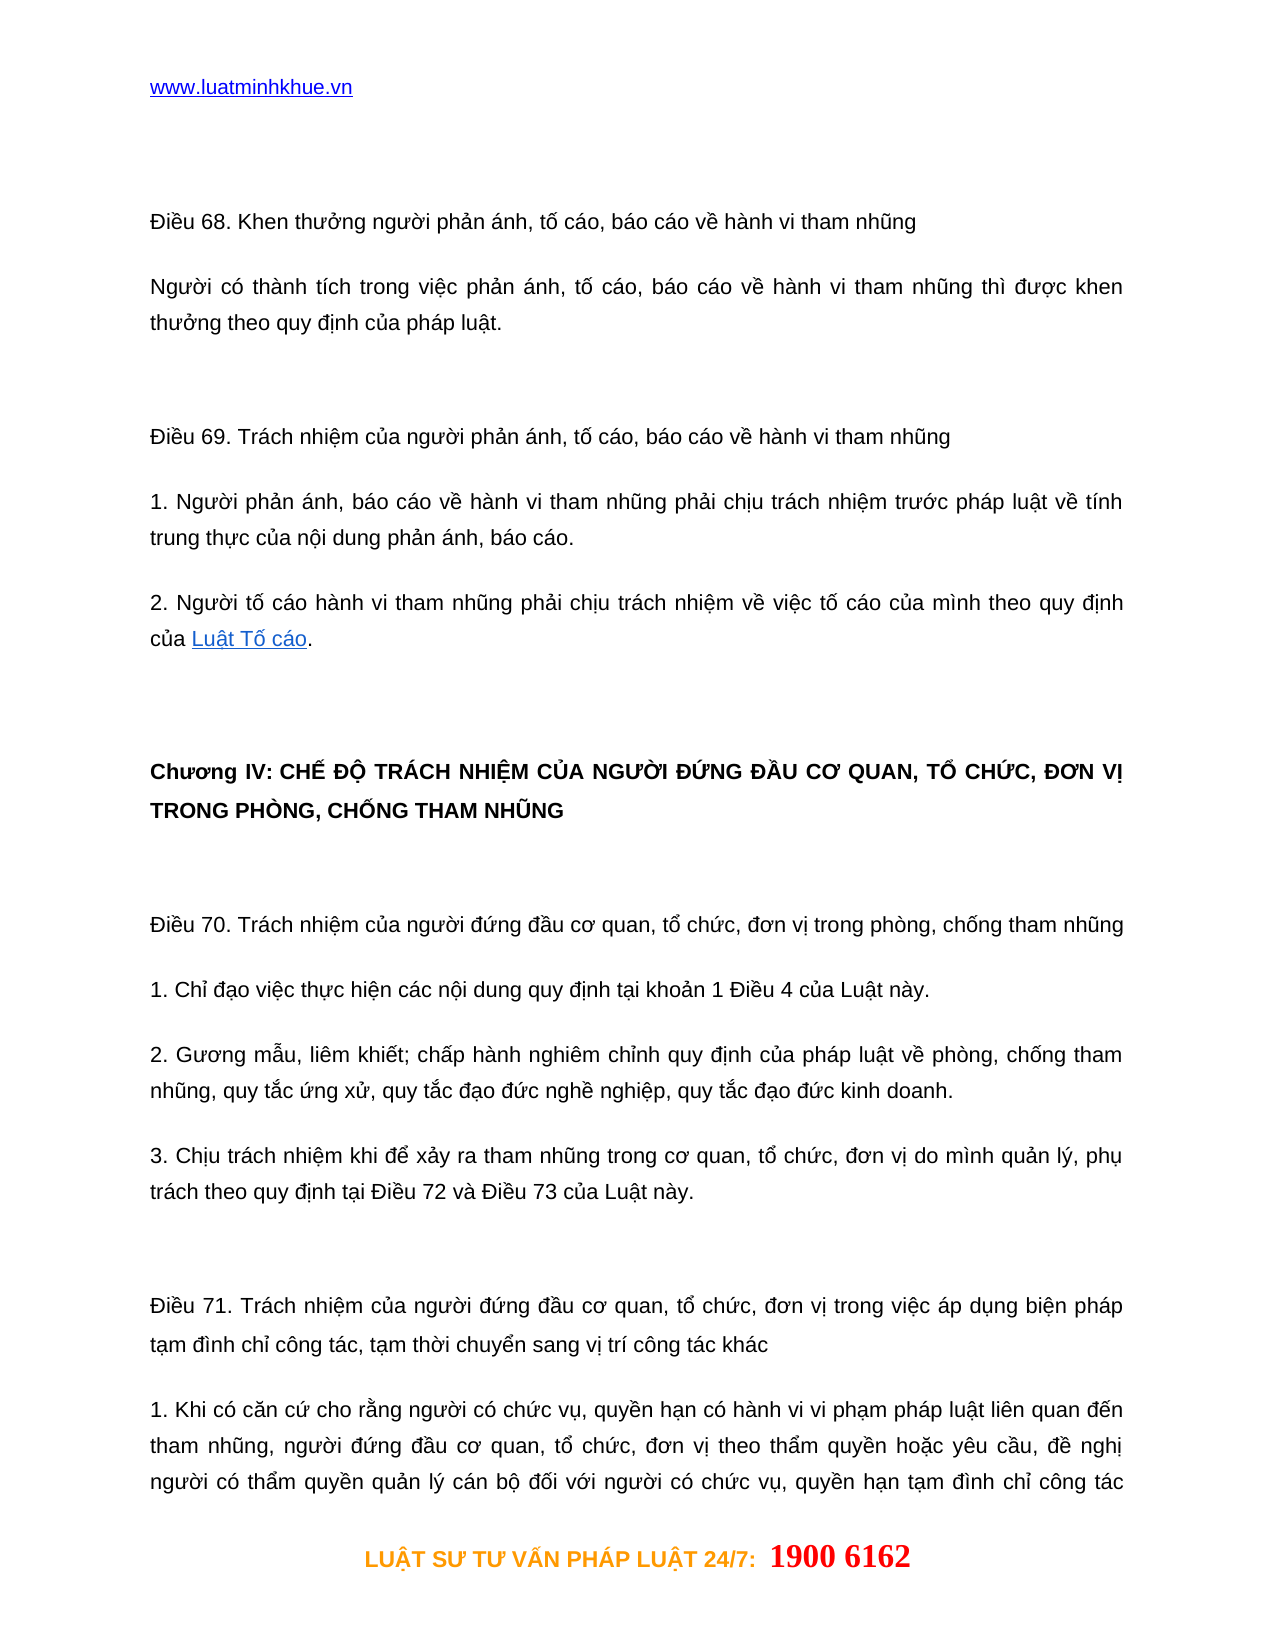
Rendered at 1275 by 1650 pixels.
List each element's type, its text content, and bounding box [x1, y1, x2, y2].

subtitle Chương IV: CHẾ ĐỘ TRÁCH NHIỆM CỦA NGƯỜI ĐỨNG ĐẦU CƠ QUAN, TỔ CHỨC, ĐƠN VỊ TRONG PHÒNG, CHỐNG THAM NHŨNG [150, 745, 1125, 823]
text Người có thành tích trong việc phản ánh, tố cáo, báo cáo về hành vi tham nhũng thì được khen thưởng theo quy định của pháp luật. [150, 263, 1125, 335]
text 2. Người tố cáo hành vi tham nhũng phải chịu trách nhiệm về việc tố cáo của mình theo quy định của Luật Tố cáo. [150, 579, 1125, 651]
subtitle Điều 68. Khen thưởng người phản ánh, tố cáo, báo cáo về hành vi tham nhũng [150, 195, 1125, 234]
text 1. Chỉ đạo việc thực hiện các nội dung quy định tại khoản 1 Điều 4 của Luật này. [150, 966, 1125, 1002]
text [150, 1386, 1125, 1494]
text 2. Gương mẫu, liêm khiết; chấp hành nghiêm chỉnh quy định của pháp luật về phòng, chống tham nhũng, quy tắc ứng xử, quy tắc đạo đức nghề nghiệp, quy tắc đạo đức kinh doanh. [150, 1031, 1125, 1103]
text 3. Chịu trách nhiệm khi để xảy ra tham nhũng trong cơ quan, tổ chức, đơn vị do mình quản lý, phụ trách theo quy định tại Điều 72 và Điều 73 của Luật này. [150, 1132, 1125, 1204]
text 1. Người phản ánh, báo cáo về hành vi tham nhũng phải chịu trách nhiệm trước pháp luật về tính trung thực của nội dung phản ánh, báo cáo. [150, 478, 1125, 550]
subtitle Điều 69. Trách nhiệm của người phản ánh, tố cáo, báo cáo về hành vi tham nhũng [150, 410, 1125, 449]
subtitle Điều 70. Trách nhiệm của người đứng đầu cơ quan, tổ chức, đơn vị trong phòng, chống tham nhũng [150, 898, 1125, 937]
subtitle Điều 71. Trách nhiệm của người đứng đầu cơ quan, tổ chức, đơn vị trong việc áp dụng biện pháp tạm đình chỉ công tác, tạm thời chuyển sang vị trí công tác khác [150, 1279, 1125, 1357]
